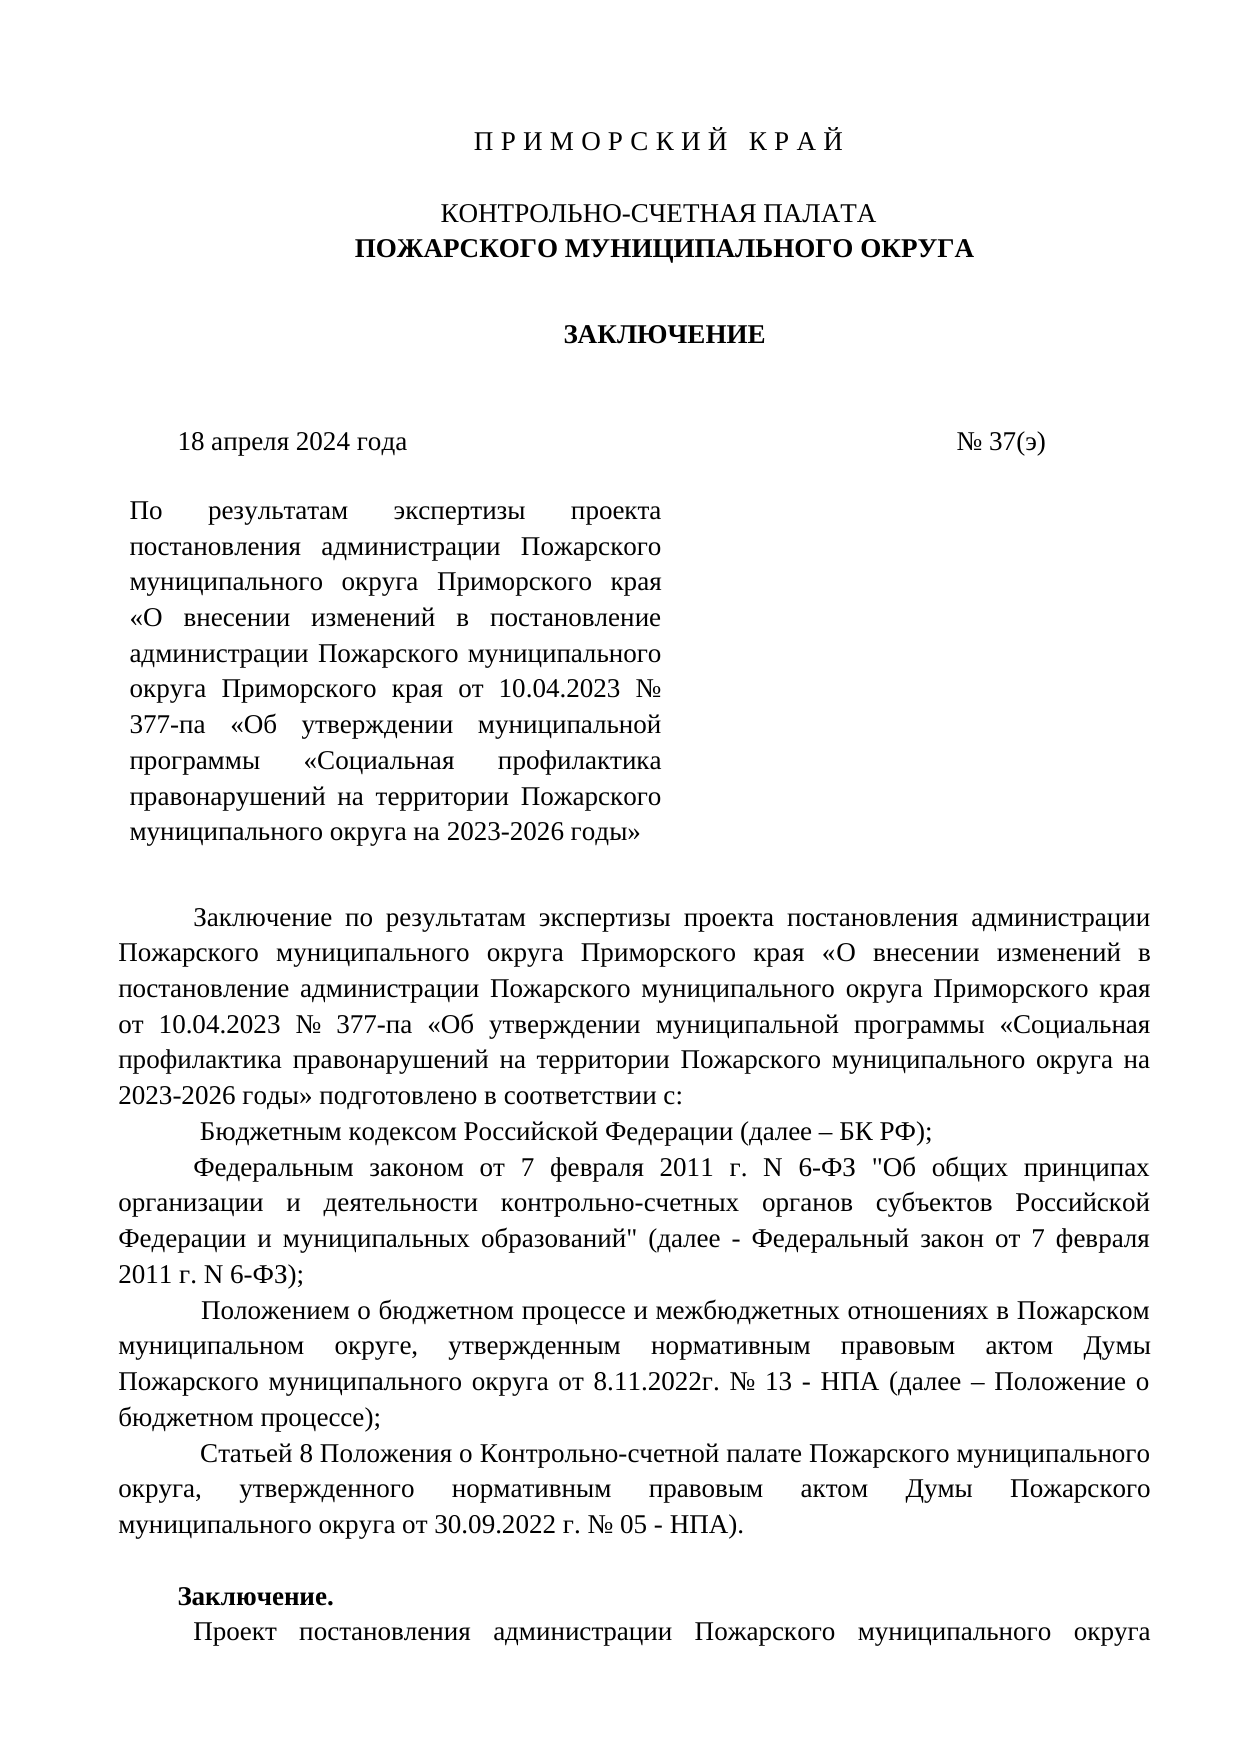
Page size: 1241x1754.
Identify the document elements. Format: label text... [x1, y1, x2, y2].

text 18 апреля 2024 года № 37(э) [118, 425, 1152, 456]
text ЗАКЛЮЧЕНИЕ [118, 318, 1152, 349]
text Статьей 8 Положения о Контрольно-счетной палате Пожарского муниципального округа, утвержденного нормативным правовым актом Думы Пожарского муниципального округа от 30.09.2022 г. № 05 - НПА). [118, 1437, 1152, 1539]
text Бюджетным кодексом Российской Федерации (далее – БК РФ); [118, 1115, 1152, 1146]
text КОНТРОЛЬНО-СЧЕТНАЯ ПАЛАТА [118, 197, 1140, 228]
text Заключение. [118, 1579, 1152, 1611]
table_header По результатам экспертизы проекта постановления администрации Пожарского муниципального округа Приморского края «О внесении изменений в постановление администрации Пожарского муниципального округа Приморского края от 10.04.2023 № 377-па «Об утверждении муниципальной программы «Социальная профилактика правонарушений на территории Пожарского муниципального округа на 2023-2026 годы» [118, 494, 673, 901]
text ПРИМОРСКИЙ КРАЙ [118, 125, 1140, 157]
subtitle ПОЖАРСКОГО МУНИЦИПАЛЬНОГО ОКРУГА [118, 233, 1152, 264]
text Федеральным законом от 7 февраля . N 6-ФЗ "Об общих принципах организации и деятельности контрольно-счетных органов субъектов Российской Федерации и муниципальных образований" (далее - Федеральный закон от 7 февраля . N 6-ФЗ); [118, 1151, 1152, 1289]
text Положением о бюджетном процессе и межбюджетных отношениях в Пожарском муниципальном округе, утвержденным нормативным правовым актом Думы Пожарского муниципального округа от 8.11.2022г. № 13 - НПА (далее – Положение о бюджетном процессе); [118, 1294, 1152, 1432]
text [118, 1615, 1152, 1646]
text Заключение по результатам экспертизы проекта постановления администрации Пожарского муниципального округа Приморского края «О внесении изменений в постановление администрации Пожарского муниципального округа Приморского края от 10.04.2023 № 377-па «Об утверждении муниципальной программы «Социальная профилактика правонарушений на территории Пожарского муниципального округа на 2023-2026 годы» подготовлено в соответствии с: [118, 901, 1152, 1111]
